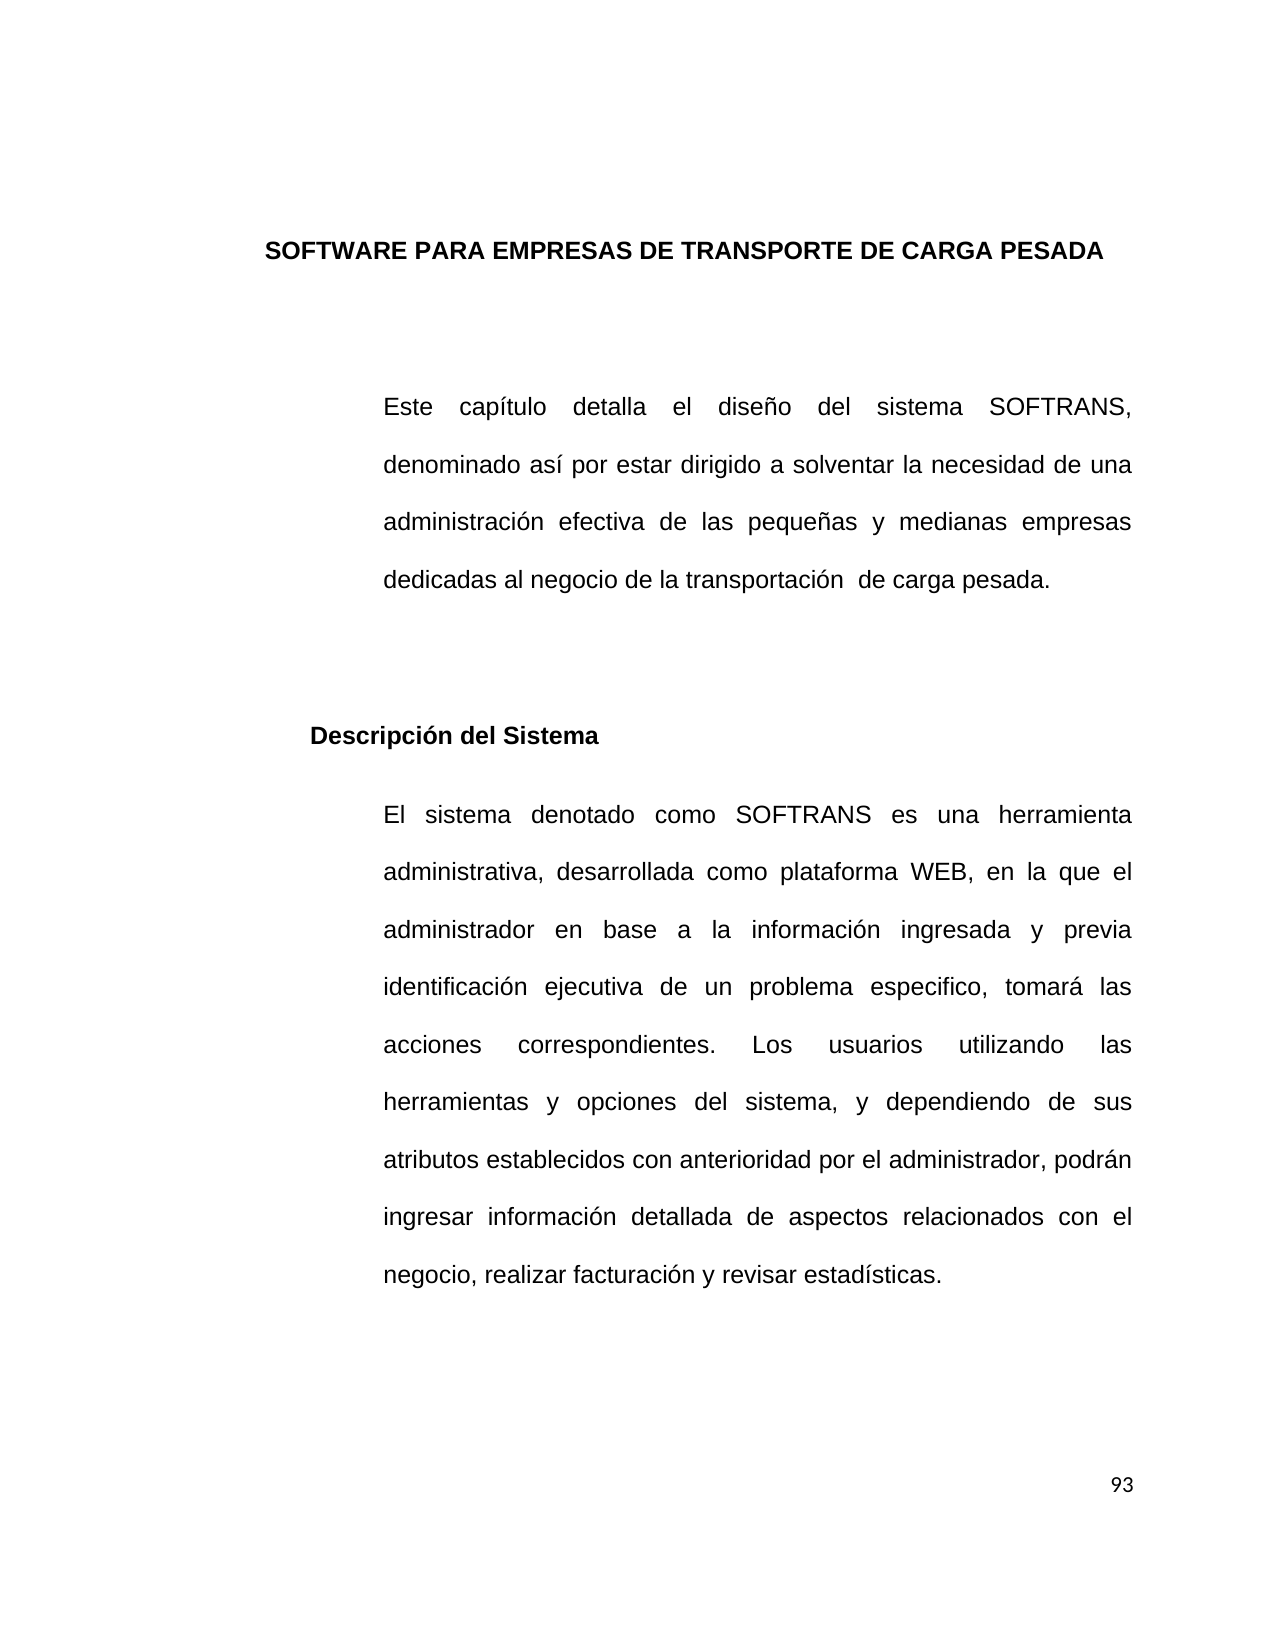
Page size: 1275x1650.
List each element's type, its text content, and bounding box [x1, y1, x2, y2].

text Este capítulo detalla el diseño del sistema SOFTRANS, denominado así por estar dirigido a solventar la necesidad de una administración efectiva de las pequeñas y medianas empresas dedicadas al negocio de la transportación de carga pesada. [383, 392, 1133, 593]
text SOFTWARE PARA EMPRESAS DE TRANSPORTE DE CARGA PESADA [236, 236, 1133, 265]
text Descripción del Sistema [236, 721, 1133, 750]
text El sistema denotado como SOFTRANS es una herramienta administrativa, desarrollada como plataforma WEB, en la que el administrador en base a la información ingresada y previa identificación ejecutiva de un problema especifico, tomará las acciones correspondientes. Los usuarios utilizando las herramientas y opciones del sistema, y dependiendo de sus atributos establecidos con anterioridad por el administrador, podrán ingresar información detallada de aspectos relacionados con el negocio, realizar facturación y revisar estadísticas. [383, 800, 1133, 1288]
